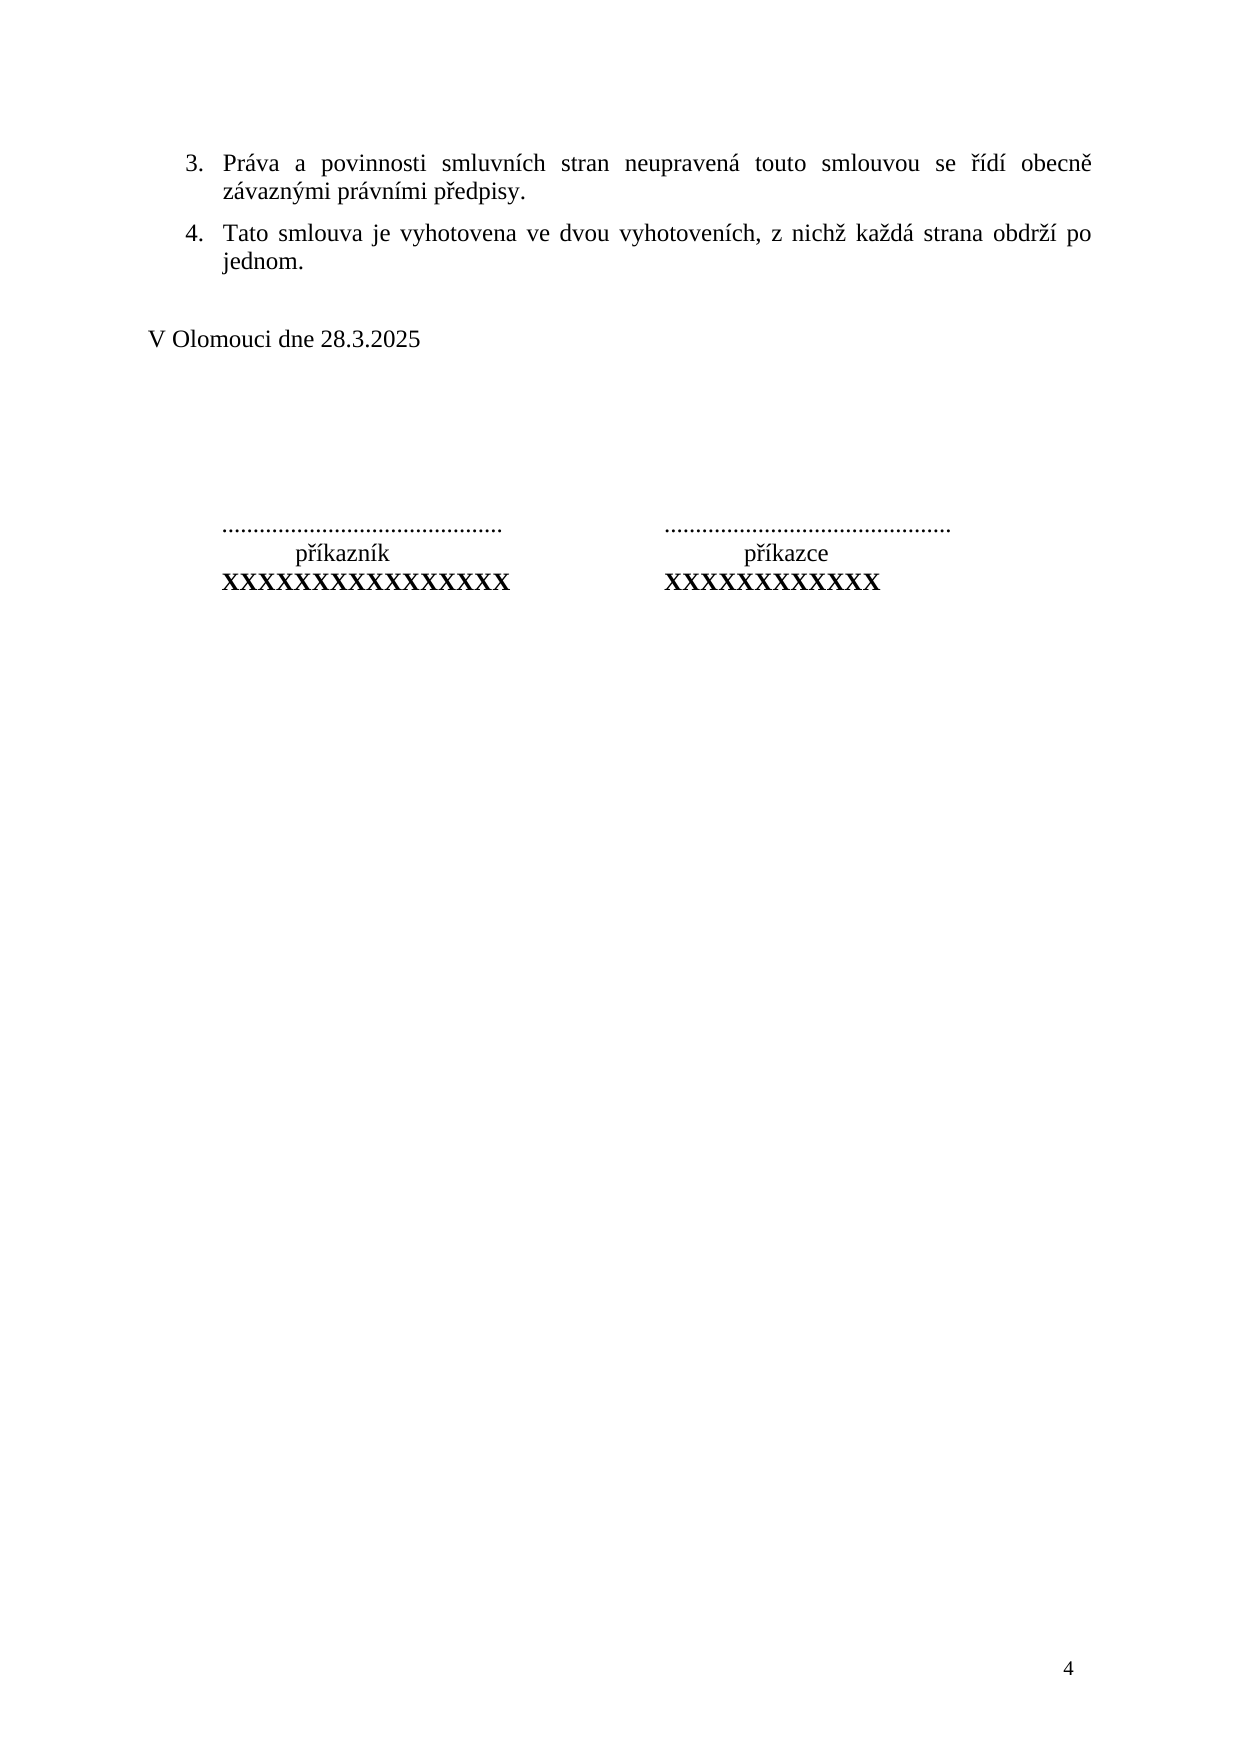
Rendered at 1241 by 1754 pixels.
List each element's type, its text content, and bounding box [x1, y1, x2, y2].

text ............................................. .............................................. [148, 509, 1093, 538]
list Tato smlouva je vyhotovena ve dvou vyhotoveních, z nichž každá strana obdrží po jednom. [185, 218, 1093, 275]
text V Olomouci dne 28.3.2025 [148, 324, 1093, 353]
text příkazník příkazce [148, 538, 1093, 567]
list Práva a povinnosti smluvních stran neupravená touto smlouvou se řídí obecně závaznými právními předpisy. [185, 148, 1093, 205]
text XXXXXXXXXXXXXXXX XXXXXXXXXXXX [148, 567, 1093, 595]
